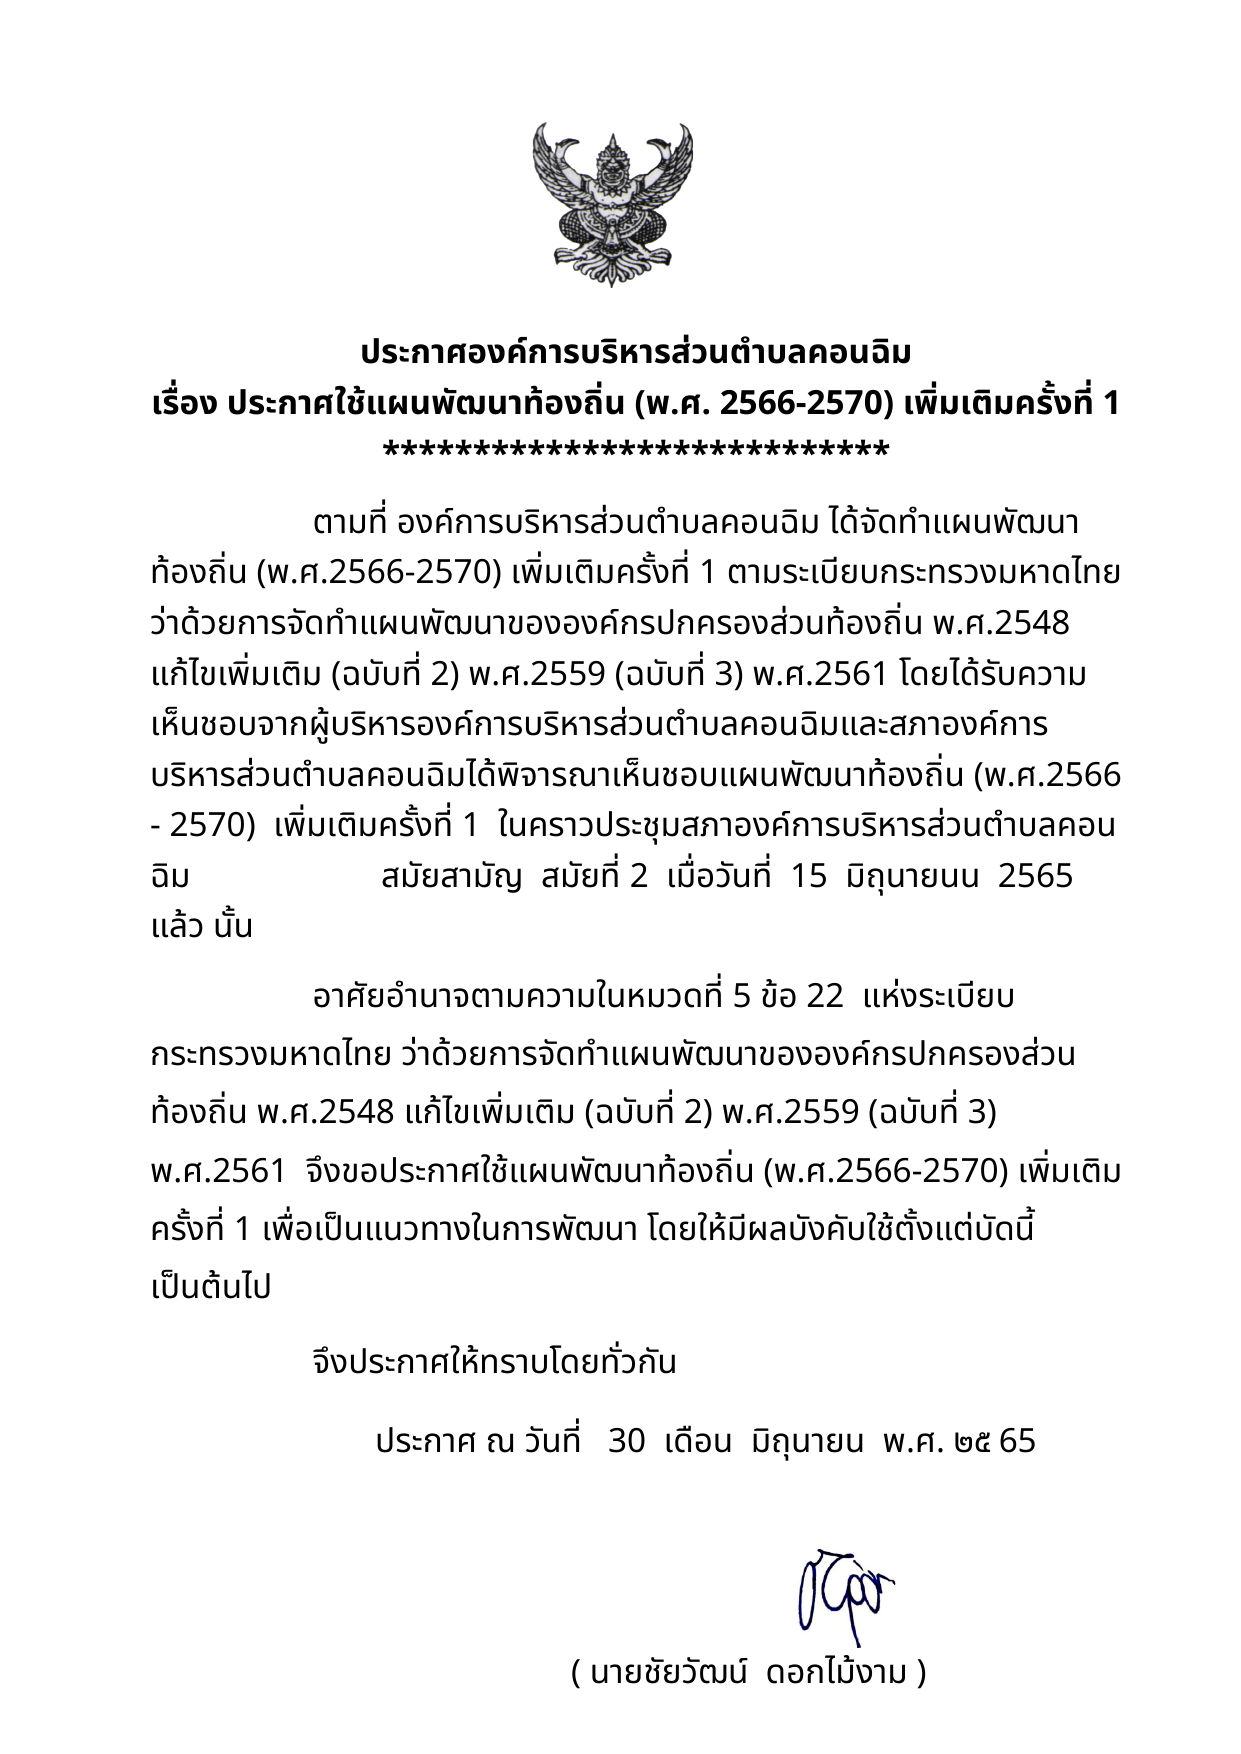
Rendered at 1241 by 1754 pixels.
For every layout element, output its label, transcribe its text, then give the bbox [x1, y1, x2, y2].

text ประกาศองค์การบริหารส่วนตำบลคอนฉิม [150, 328, 1122, 379]
text ตามที่ องค์การบริหารส่วนตำบลคอนฉิม ได้จัดทำแผนพัฒนาท้องถิ่น (พ.ศ.2566-2570) เพิ่มเติมครั้งที่ 1 ตามระเบียบกระทรวงมหาดไทย ว่าด้วยการจัดทำแผนพัฒนาขององค์กรปกครองส่วนท้องถิ่น พ.ศ.2548 แก้ไขเพิ่มเติม (ฉบับที่ 2) พ.ศ.2559 (ฉบับที่ 3) พ.ศ.2561 โดยได้รับความเห็นชอบจากผู้บริหารองค์การบริหารส่วนตำบลคอนฉิมและสภาองค์การบริหารส่วนตำบลคอนฉิมได้พิจารณาเห็นชอบแผนพัฒนาท้องถิ่น (พ.ศ.2566 - 2570) เพิ่มเติมครั้งที่ 1 ในคราวประชุมสภาองค์การบริหารส่วนตำบลคอนฉิม สมัยสามัญ สมัยที่ 2 เมื่อวันที่ 15 มิถุนายนน 2565 แล้ว นั้น [150, 498, 1122, 953]
text ประกาศ ณ วันที่ 30 เดือน มิถุนายน พ.ศ. ๒๕65 [150, 1416, 1122, 1495]
text ( นายชัยวัฒน์ ดอกไม้งาม ) [150, 1647, 1122, 1698]
picture [532, 122, 694, 288]
text จึงประกาศให้ทราบโดยทั่วกัน [150, 1338, 1122, 1388]
picture [779, 1540, 896, 1648]
text เรื่อง ประกาศใช้แผนพัฒนาท้องถิ่น (พ.ศ. 2566-2570) เพิ่มเติมครั้งที่ 1 [150, 379, 1122, 429]
text อาศัยอำนาจตามความในหมวดที่ 5 ข้อ 22 แห่งระเบียบกระทรวงมหาดไทย ว่าด้วยการจัดทำแผนพัฒนาขององค์กรปกครองส่วนท้องถิ่น พ.ศ.2548 แก้ไขเพิ่มเติม (ฉบับที่ 2) พ.ศ.2559 (ฉบับที่ 3) พ.ศ.2561 จึงขอประกาศใช้แผนพัฒนาท้องถิ่น (พ.ศ.2566-2570) เพิ่มเติมครั้งที่ 1 เพื่อเป็นแนวทางในการพัฒนา โดยให้มีผลบังคับใช้ตั้งแต่บัดนี้เป็นต้นไป [150, 972, 1122, 1313]
text **************************** [150, 429, 1122, 475]
